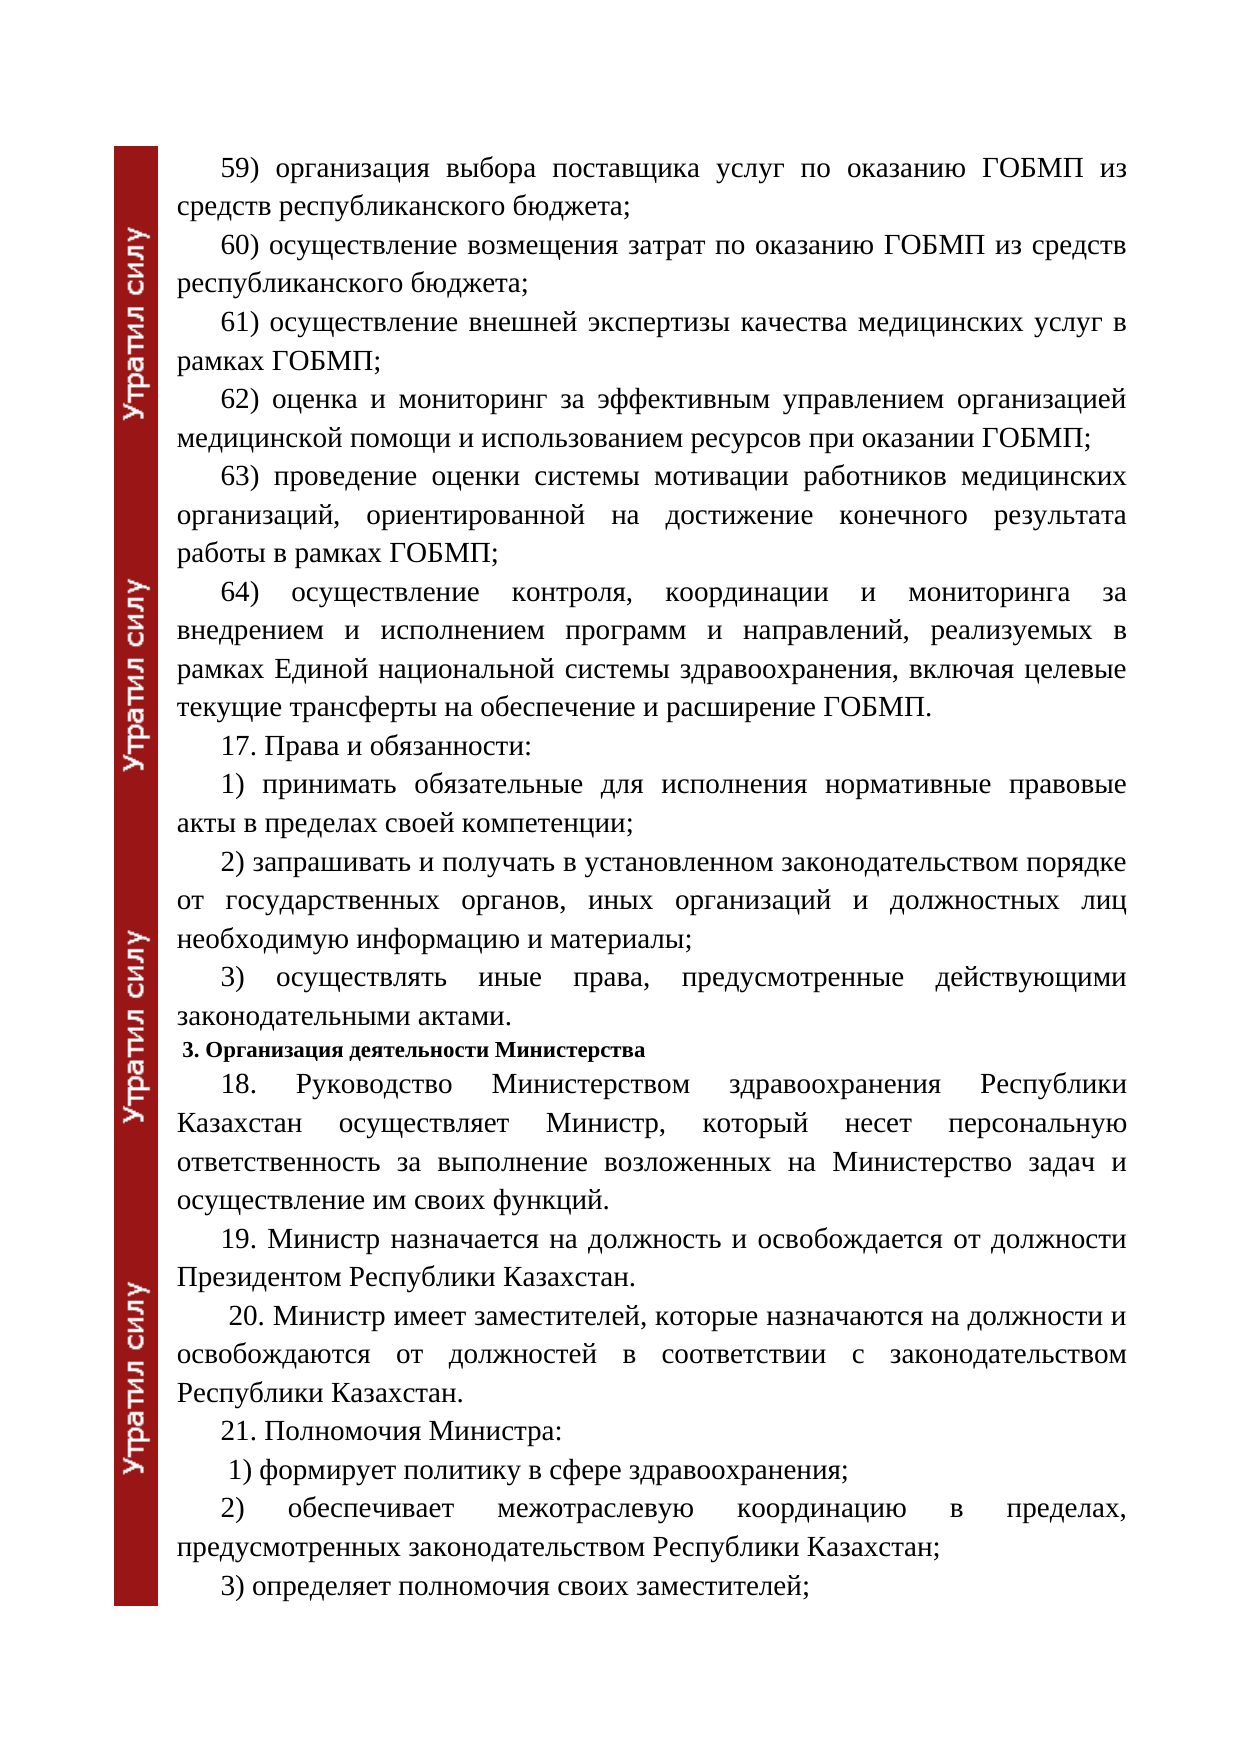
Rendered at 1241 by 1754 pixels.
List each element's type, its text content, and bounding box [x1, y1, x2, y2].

text 1) формирует политику в сфере здравоохранения; [112, 1452, 1128, 1486]
text 59) организация выбора поставщика услуг по оказанию ГОБМП из средств республиканского бюджета; [112, 150, 1128, 222]
text 3. Организация деятельности Министерства [112, 1036, 1128, 1063]
text 17. Права и обязанности: [112, 728, 1128, 762]
text 21. Полномочия Министра: [112, 1413, 1128, 1447]
picture [114, 839, 158, 844]
picture [114, 299, 158, 304]
picture [114, 954, 158, 959]
picture [114, 569, 158, 574]
picture [114, 453, 158, 458]
text 3) осуществлять иные права, предусмотренные действующими законодательными актами. [112, 959, 1128, 1031]
picture [114, 1408, 158, 1413]
picture [114, 1063, 158, 1067]
text 62) оценка и мониторинг за эффективным управлением организацией медицинской помощи и использованием ресурсов при оказании ГОБМП; [112, 381, 1128, 453]
text 18. Руководство Министерством здравоохранения Республики Казахстан осуществляет Министр, который несет персональную ответственность за выполнение возложенных на Министерство задач и осуществление им своих функций. [112, 1067, 1128, 1216]
picture [114, 723, 158, 728]
picture [114, 762, 158, 767]
text 3) определяет полномочия своих заместителей; [112, 1568, 1128, 1601]
text 19. Министр назначается на должность и освобождается от должности Президентом Республики Казахстан. [112, 1221, 1128, 1293]
picture [114, 1447, 158, 1452]
text 20. Министр имеет заместителей, которые назначаются на должности и освобождаются от должностей в соответствии с законодательством Республики Казахстан. [112, 1298, 1128, 1408]
text 60) осуществление возмещения затрат по оказанию ГОБМП из средств республиканского бюджета; [112, 227, 1128, 299]
picture [114, 222, 158, 227]
text 2) обеспечивает межотраслевую координацию в пределах, предусмотренных законодательством Республики Казахстан; [112, 1491, 1128, 1563]
picture [114, 376, 158, 381]
picture [114, 1601, 158, 1606]
text 2) запрашивать и получать в установленном законодательством порядке от государственных органов, иных организаций и должностных лиц необходимую информацию и материалы; [112, 844, 1128, 954]
text 1) принимать обязательные для исполнения нормативные правовые акты в пределах своей компетенции; [112, 767, 1128, 839]
text 61) осуществление внешней экспертизы качества медицинских услуг в рамках ГОБМП; [112, 304, 1128, 376]
picture [114, 1293, 158, 1298]
picture [114, 146, 158, 150]
picture [114, 1216, 158, 1221]
picture [114, 1031, 158, 1036]
picture [114, 1563, 158, 1568]
picture [114, 1486, 158, 1491]
text 64) осуществление контроля, координации и мониторинга за внедрением и исполнением программ и направлений, реализуемых в рамках Единой национальной системы здравоохранения, включая целевые текущие трансферты на обеспечение и расширение ГОБМП. [112, 574, 1128, 723]
text 63) проведение оценки системы мотивации работников медицинских организаций, ориентированной на достижение конечного результата работы в рамках ГОБМП; [112, 458, 1128, 569]
